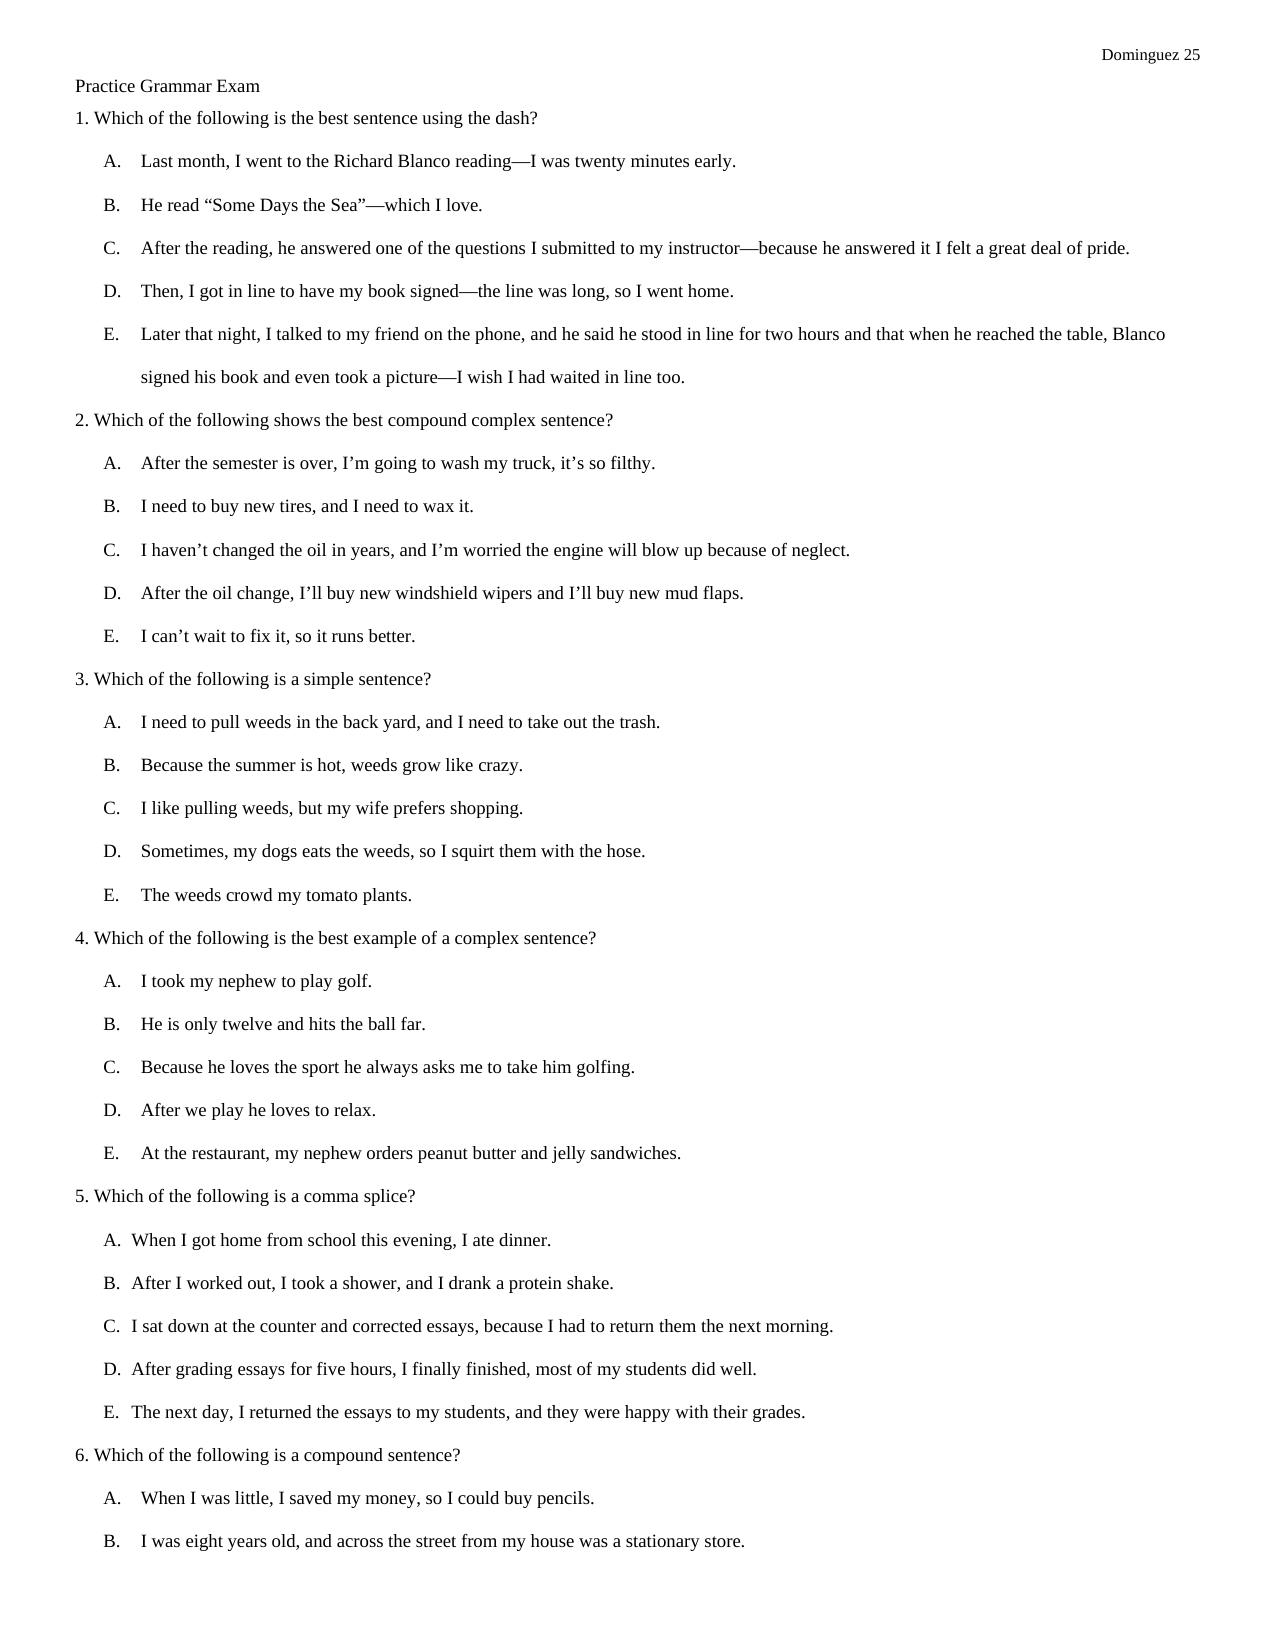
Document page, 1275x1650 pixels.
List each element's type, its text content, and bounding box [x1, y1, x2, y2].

list Sometimes, my dogs eats the weeds, so I squirt them with the hose. [103, 840, 1200, 862]
list He read “Some Days the Sea”—which I love. [103, 193, 1200, 215]
list The next day, I returned the essays to my students, and they were happy with their grades. [103, 1401, 1200, 1423]
list After the reading, he answered one of the questions I submitted to my instructor—because he answered it I felt a great deal of pride. [103, 237, 1200, 258]
list I took my nephew to play golf. [103, 970, 1200, 991]
text Proofreading: Because poor proofreading lowers the overall quality of your work, essays that lack proper proofreading will receive no higher than a "D" and will be returned with little feedback. Do not procrastinate. Spend several hours proofreading your work before you turn it in to your instructor. (See page 18-19 of the syllabus for proofreading suggestions).Practice Grammar Exam [75, 75, 1200, 97]
list Last month, I went to the Richard Blanco reading—I was twenty minutes early. [103, 150, 1200, 172]
list I can’t wait to fix it, so it runs better. [103, 625, 1200, 646]
list I was eight years old, and across the street from my house was a stationary store. [103, 1530, 1200, 1552]
list After we play he loves to relax. [103, 1099, 1200, 1121]
list After the semester is over, I’m going to wash my truck, it’s so filthy. [103, 452, 1200, 474]
text 2. Which of the following shows the best compound complex sentence? [75, 409, 1200, 431]
list After grading essays for five hours, I finally finished, most of my students did well. [103, 1358, 1200, 1379]
text 6. Which of the following is a compound sentence? [75, 1444, 1200, 1466]
list After the oil change, I’ll buy new windshield wipers and I’ll buy new mud flaps. [103, 582, 1200, 603]
list When I got home from school this evening, I ate dinner. [103, 1228, 1200, 1250]
text 3. Which of the following is a simple sentence? [75, 668, 1200, 689]
list I sat down at the counter and corrected essays, because I had to return them the next morning. [103, 1315, 1200, 1336]
list When I was little, I saved my money, so I could buy pencils. [103, 1487, 1200, 1509]
list After I worked out, I took a shower, and I drank a protein shake. [103, 1272, 1200, 1293]
text 4. Which of the following is the best example of a complex sentence? [75, 927, 1200, 948]
list At the restaurant, my nephew orders peanut butter and jelly sandwiches. [103, 1142, 1200, 1164]
list Later that night, I talked to my friend on the phone, and he said he stood in line for two hours and that when he reached the table, Blanco signed his book and even took a picture—I wish I had waited in line too. [103, 323, 1200, 388]
list Then, I got in line to have my book signed—the line was long, so I went home. [103, 280, 1200, 301]
list Because the summer is hot, weeds grow like crazy. [103, 754, 1200, 776]
list He is only twelve and hits the ball far. [103, 1013, 1200, 1034]
text 5. Which of the following is a comma splice? [75, 1185, 1200, 1207]
list The weeds crowd my tomato plants. [103, 883, 1200, 905]
list Because he loves the sport he always asks me to take him golfing. [103, 1056, 1200, 1078]
list I need to buy new tires, and I need to wax it. [103, 495, 1200, 517]
list I haven’t changed the oil in years, and I’m worried the engine will blow up because of neglect. [103, 538, 1200, 560]
list I need to pull weeds in the back yard, and I need to take out the trash. [103, 711, 1200, 733]
text 1. Which of the following is the best sentence using the dash? [75, 107, 1200, 129]
list I like pulling weeds, but my wife prefers shopping. [103, 797, 1200, 819]
